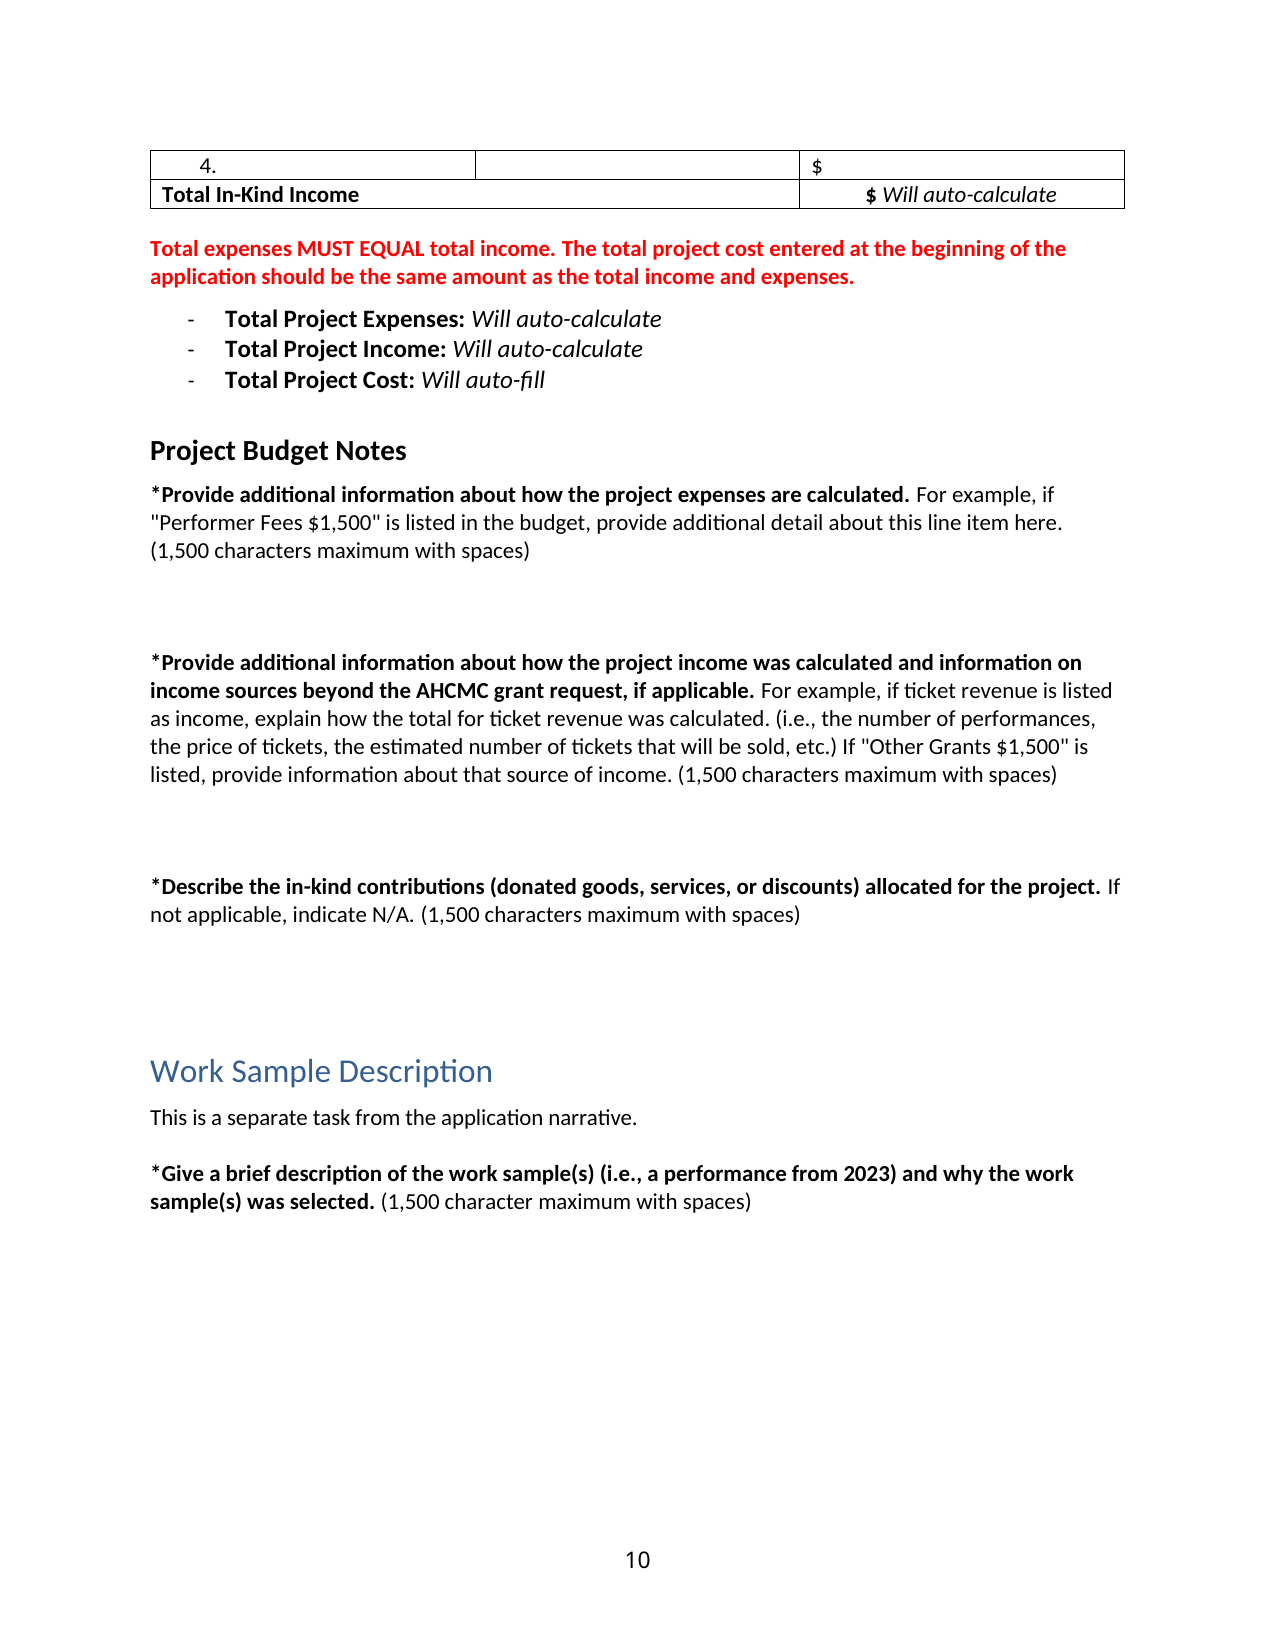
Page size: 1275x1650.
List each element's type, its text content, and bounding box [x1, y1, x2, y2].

text *Provide additional information about how the project expenses are calculated. For example, if "Performer Fees $1,500" is listed in the budget, provide additional detail about this line item here. (1,500 characters maximum with spaces) [150, 480, 1125, 564]
text *Describe the in-kind contributions (donated goods, services, or discounts) allocated for the project. If not applicable, indicate N/A. (1,500 characters maximum with spaces) [150, 872, 1125, 928]
table_cell $ Will auto-calculate [800, 180, 1124, 208]
subtitle Work Sample Description [150, 1050, 1125, 1091]
text Total expenses MUST EQUAL total income. The total project cost entered at the beginning of the application should be the same amount as the total income and expenses. [150, 234, 1125, 290]
text Project Budget Notes [150, 432, 1125, 467]
list Total Project Income: Will auto-calculate [187, 333, 1125, 364]
table_cell $ [800, 151, 1124, 179]
text This is a separate task from the application narrative. [150, 1103, 1125, 1131]
table_cell Total In-Kind Income [151, 180, 799, 208]
list Total Project Expenses: Will auto-calculate [187, 303, 1125, 333]
list Total Project Cost: Will auto-fill [187, 364, 1125, 394]
text *Provide additional information about how the project income was calculated and information on income sources beyond the AHCMC grant request, if applicable. For example, if ticket revenue is listed as income, explain how the total for ticket revenue was calculated. (i.e., the number of performances, the price of tickets, the estimated number of tickets that will be sold, etc.) If "Other Grants $1,500" is listed, provide information about that source of income. (1,500 characters maximum with spaces) [150, 648, 1125, 788]
text *Give a brief description of the work sample(s) (i.e., a performance from 2023) and why the work sample(s) was selected. (1,500 character maximum with spaces) [150, 1159, 1125, 1215]
table_cell [151, 151, 475, 179]
table_cell [476, 151, 799, 179]
